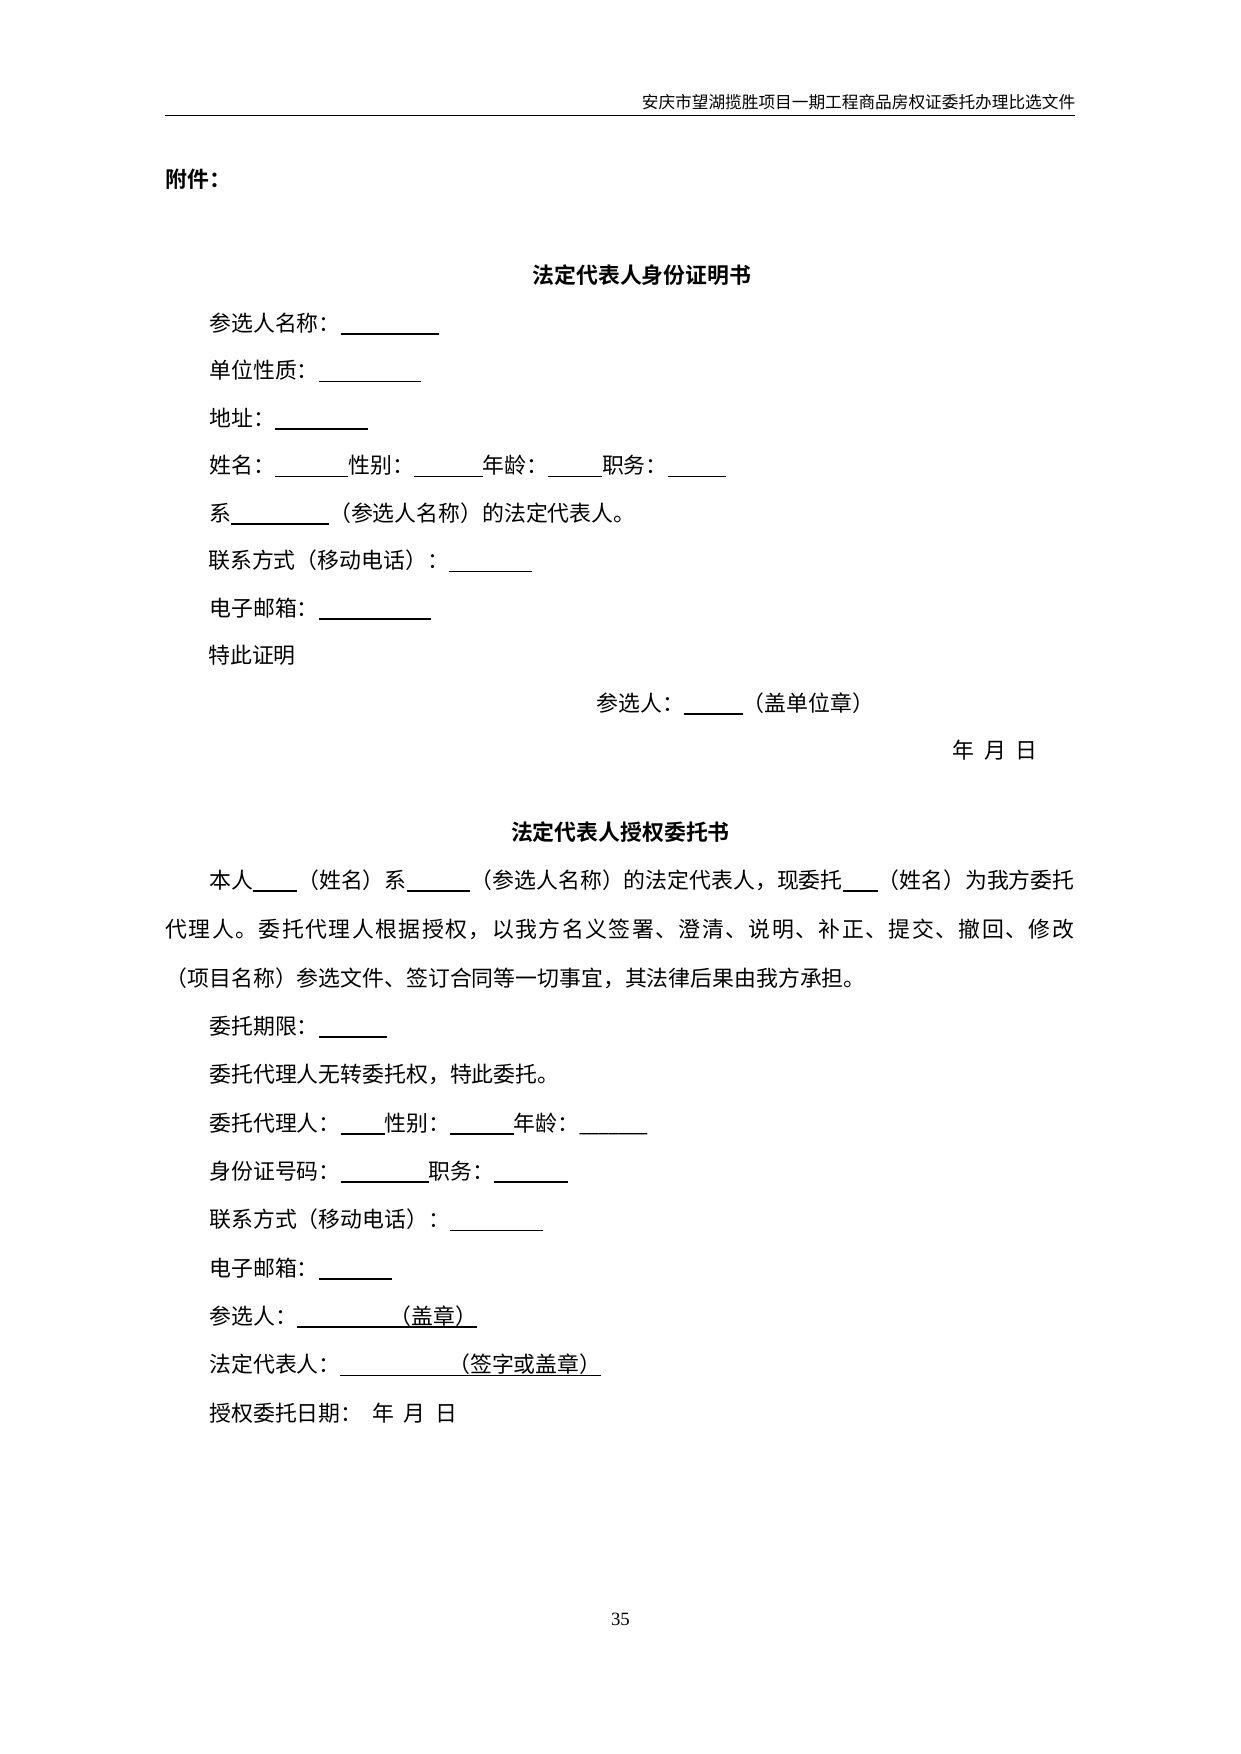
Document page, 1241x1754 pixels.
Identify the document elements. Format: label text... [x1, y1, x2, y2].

text 电子邮箱： [165, 1250, 1075, 1283]
text 特此证明 [165, 638, 1075, 670]
text 委托代理人： 性别： 年龄：_______ [165, 1105, 1075, 1138]
text 授权委托日期： 年 月 日 [165, 1395, 1025, 1428]
text 法定代表人身份证明书 [165, 258, 1075, 290]
text 系 （参选人名称）的法定代表人。 [165, 496, 1075, 528]
text 附件： [165, 162, 1075, 194]
text 联系方式（移动电话）： [165, 543, 1075, 575]
text 参选人名称： [165, 306, 1075, 338]
text 电子邮箱： [165, 591, 1075, 623]
text 单位性质： [165, 353, 1075, 385]
text 身份证号码： 职务： [165, 1154, 1075, 1186]
text 姓名： 性别： 年龄： 职务： [165, 448, 1075, 480]
text 委托代理人无转委托权，特此委托。 [165, 1057, 1075, 1089]
text 法定代表人授权委托书 [165, 814, 1075, 847]
text 联系方式（移动电话）： [165, 1202, 1075, 1234]
text 参选人： （盖章） [165, 1299, 1075, 1331]
text 地址： [165, 401, 1075, 433]
text 年 月 日 [165, 733, 1037, 765]
text 委托期限： [165, 1009, 1075, 1041]
text 法定代表人： （签字或盖章） [165, 1347, 1075, 1379]
text 本人 （姓名）系 （参选人名称）的法定代表人，现委托 （姓名）为我方委托代理人。委托代理人根据授权，以我方名义签署、澄清、说明、补正、提交、撤回、修改 （项目名称）参选文件、签订合同等一切事宜，其法律后果由我方承担。 [165, 863, 1075, 993]
text 参选人： （盖单位章） [165, 686, 1075, 718]
